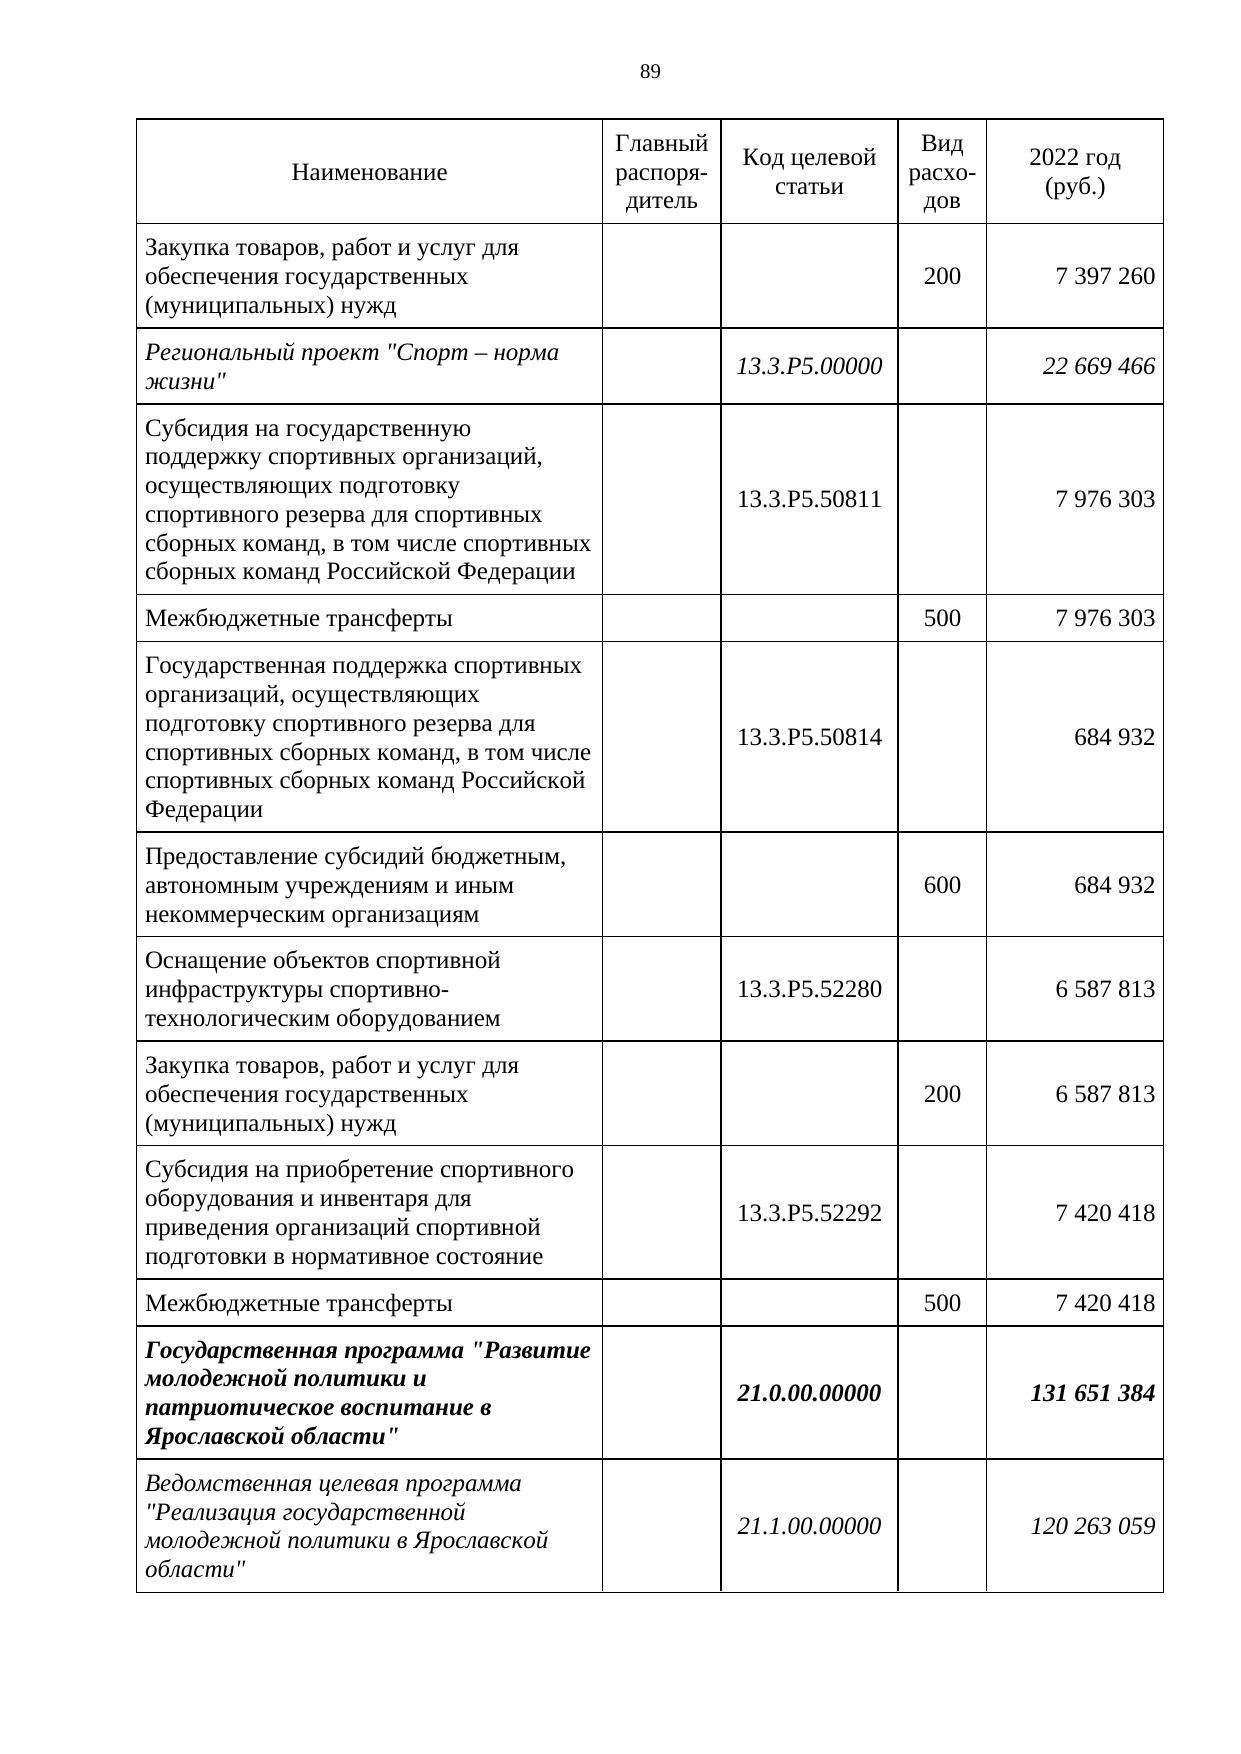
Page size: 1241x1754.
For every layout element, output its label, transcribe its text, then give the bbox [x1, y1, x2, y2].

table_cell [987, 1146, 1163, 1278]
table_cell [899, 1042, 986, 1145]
table_header 2022 год (руб.) [987, 120, 1163, 223]
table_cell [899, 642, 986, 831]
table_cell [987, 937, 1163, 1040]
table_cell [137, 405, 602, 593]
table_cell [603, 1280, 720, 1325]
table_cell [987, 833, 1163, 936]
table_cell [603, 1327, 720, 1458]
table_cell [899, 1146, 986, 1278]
table_header Вид расхо-дов [899, 120, 986, 223]
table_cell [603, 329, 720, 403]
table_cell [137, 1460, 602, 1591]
table_header Главный распоря-дитель [603, 120, 720, 223]
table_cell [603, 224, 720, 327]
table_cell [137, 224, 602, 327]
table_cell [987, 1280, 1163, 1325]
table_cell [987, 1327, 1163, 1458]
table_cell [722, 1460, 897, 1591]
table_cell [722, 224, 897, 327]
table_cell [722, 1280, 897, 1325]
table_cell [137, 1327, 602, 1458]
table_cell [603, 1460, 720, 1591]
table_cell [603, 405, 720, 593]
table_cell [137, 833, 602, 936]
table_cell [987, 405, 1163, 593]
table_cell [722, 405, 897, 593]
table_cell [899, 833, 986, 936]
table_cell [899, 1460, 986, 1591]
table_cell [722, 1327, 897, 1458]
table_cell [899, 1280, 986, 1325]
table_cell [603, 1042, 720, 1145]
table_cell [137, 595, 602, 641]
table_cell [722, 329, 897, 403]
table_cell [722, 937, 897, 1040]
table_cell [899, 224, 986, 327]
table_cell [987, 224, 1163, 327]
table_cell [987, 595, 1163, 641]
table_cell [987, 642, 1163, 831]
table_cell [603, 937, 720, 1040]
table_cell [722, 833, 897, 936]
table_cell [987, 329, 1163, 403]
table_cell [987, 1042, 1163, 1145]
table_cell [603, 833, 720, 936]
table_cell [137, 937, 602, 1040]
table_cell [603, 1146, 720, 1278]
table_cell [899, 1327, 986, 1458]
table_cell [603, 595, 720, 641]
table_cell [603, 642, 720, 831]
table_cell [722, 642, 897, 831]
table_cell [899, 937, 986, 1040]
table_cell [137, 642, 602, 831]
table_header Код целевой статьи [722, 120, 897, 223]
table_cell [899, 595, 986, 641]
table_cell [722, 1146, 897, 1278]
table_header Наименование [137, 120, 602, 223]
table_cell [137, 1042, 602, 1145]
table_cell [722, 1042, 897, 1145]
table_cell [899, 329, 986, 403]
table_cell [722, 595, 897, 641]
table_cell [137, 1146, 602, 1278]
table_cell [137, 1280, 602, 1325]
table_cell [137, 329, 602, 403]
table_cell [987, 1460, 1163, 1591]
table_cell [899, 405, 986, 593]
